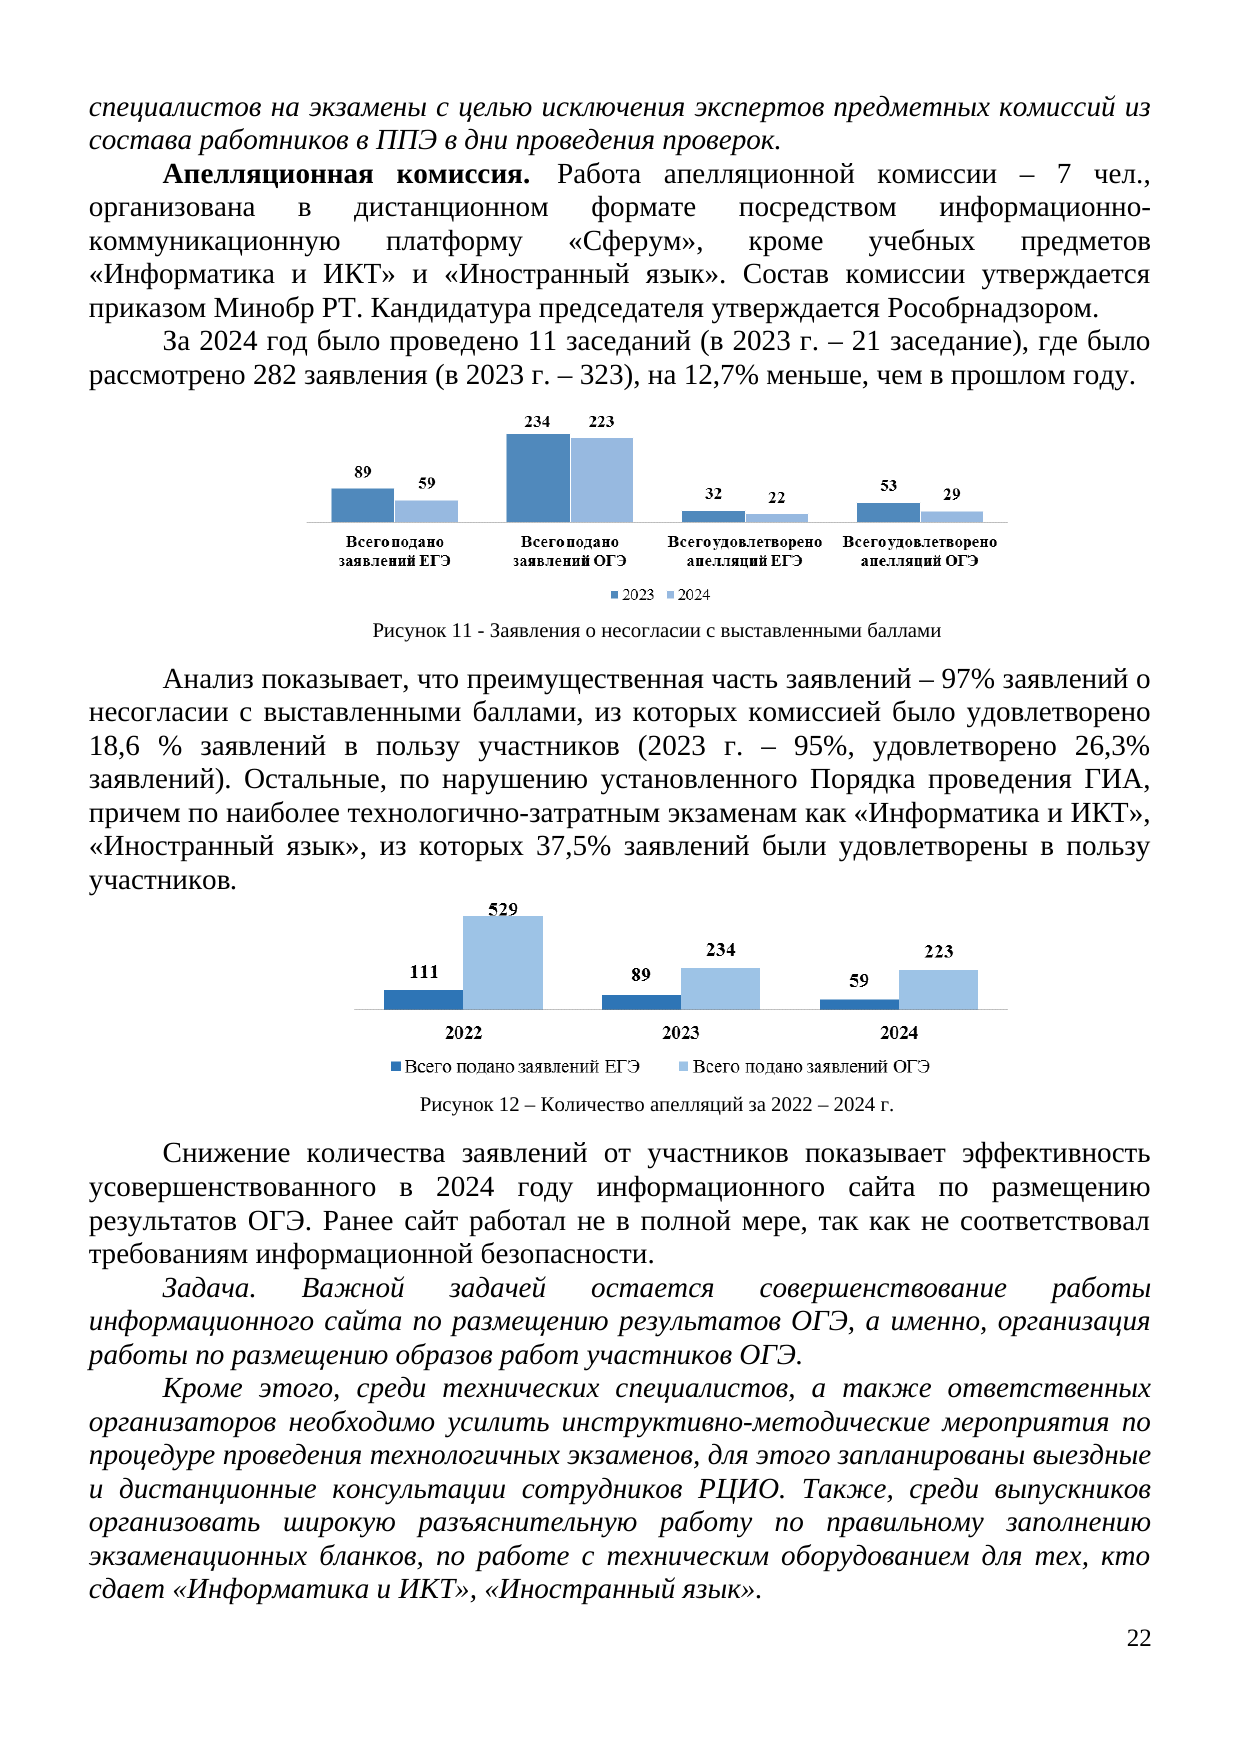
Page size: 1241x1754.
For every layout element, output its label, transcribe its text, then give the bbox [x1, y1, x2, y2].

text Апелляционная комиссия. Работа апелляционной комиссии – 7 чел., организована в дистанционном формате посредством информационно-коммуникационную платформу «Сферум», кроме учебных предметов «Информатика и ИКТ» и «Иностранный язык». Состав комиссии утверждается приказом Минобр РТ. Кандидатура председателя утверждается Рособрнадзором. [89, 156, 1152, 323]
text Задача. Важной задачей остается совершенствование работы информационного сайта по размещению результатов ОГЭ, а именно, организация работы по размещению образов работ участников ОГЭ. [89, 1270, 1152, 1370]
text Рисунок 11 - Заявления о несогласии с выставленными баллами [89, 617, 1152, 642]
text Рисунок 12 – Количество апелляций за 2022 – 2024 г. [89, 1092, 1152, 1116]
text За 2024 год было проведено 11 заседаний (в 2023 г. – 21 заседание), где было рассмотрено 282 заявления (в 2023 г. – 323), на 12,7% меньше, чем в прошлом году. [89, 323, 1152, 391]
picture [286, 895, 1028, 1093]
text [89, 89, 1152, 156]
picture [289, 409, 1025, 618]
text Анализ показывает, что преимущественная часть заявлений – 97% заявлений о несогласии с выставленными баллами, из которых комиссией было удовлетворено 18,6 % заявлений в пользу участников (2023 г. – 95%, удовлетворено 26,3% заявлений). Остальные, по нарушению установленного Порядка проведения ГИА, причем по наиболее технологично-затратным экзаменам как «Информатика и ИКТ», «Иностранный язык», из которых 37,5% заявлений были удовлетворены в пользу участников. [89, 661, 1152, 896]
text Кроме этого, среди технических специалистов, а также ответственных организаторов необходимо усилить инструктивно-методические мероприятия по процедуре проведения технологичных экзаменов, для этого запланированы выездные и дистанционные консультации сотрудников РЦИО. Также, среди выпускников организовать широкую разъяснительную работу по правильному заполнению экзаменационных бланков, по работе с техническим оборудованием для тех, кто сдает «Информатика и ИКТ», «Иностранный язык». [89, 1370, 1152, 1605]
text Снижение количества заявлений от участников показывает эффективность усовершенствованного в 2024 году информационного сайта по размещению результатов ОГЭ. Ранее сайт работал не в полной мере, так как не соответствовал требованиям информационной безопасности. [89, 1136, 1152, 1270]
